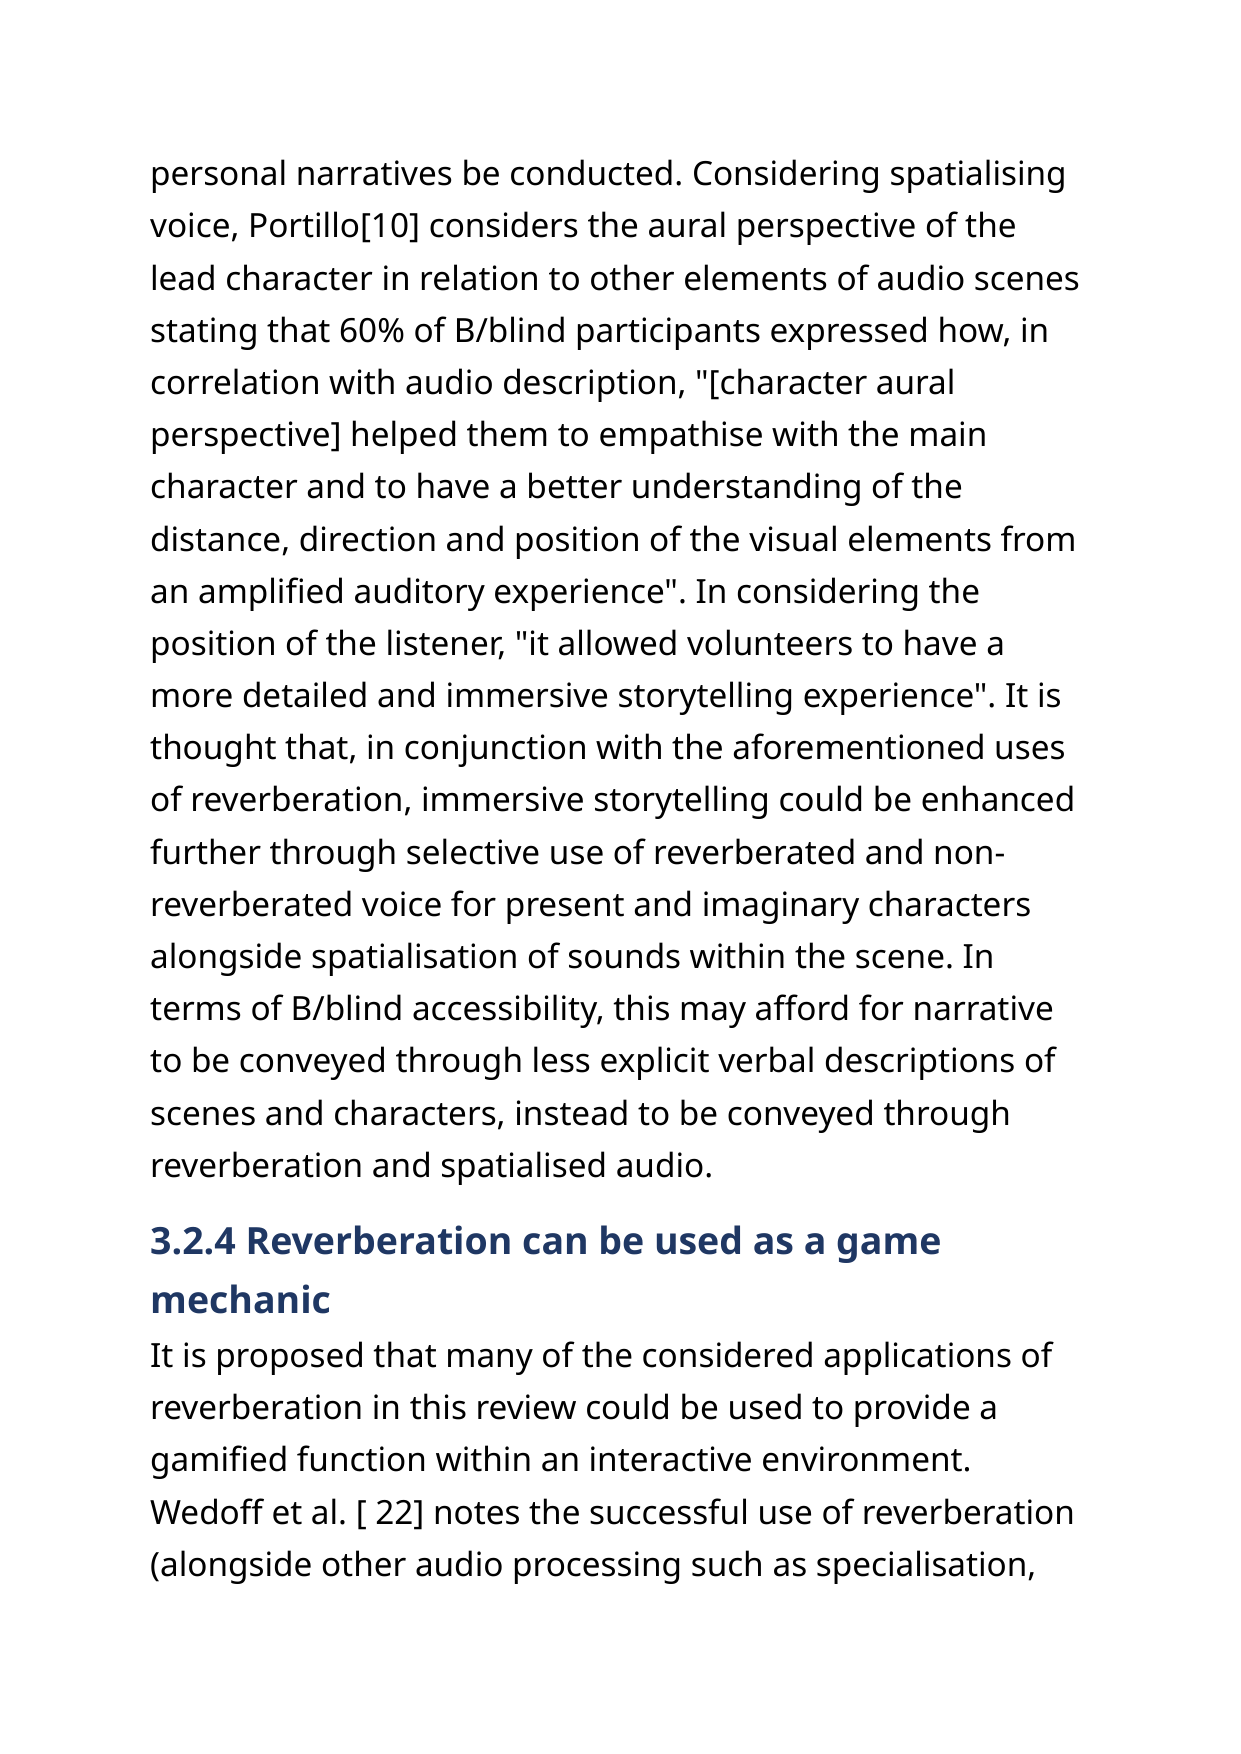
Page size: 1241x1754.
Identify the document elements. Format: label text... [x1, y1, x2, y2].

subtitle 3.2.4 Reverberation can be used as a game mechanic [150, 1214, 1090, 1324]
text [150, 1332, 1090, 1586]
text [150, 150, 1090, 1187]
